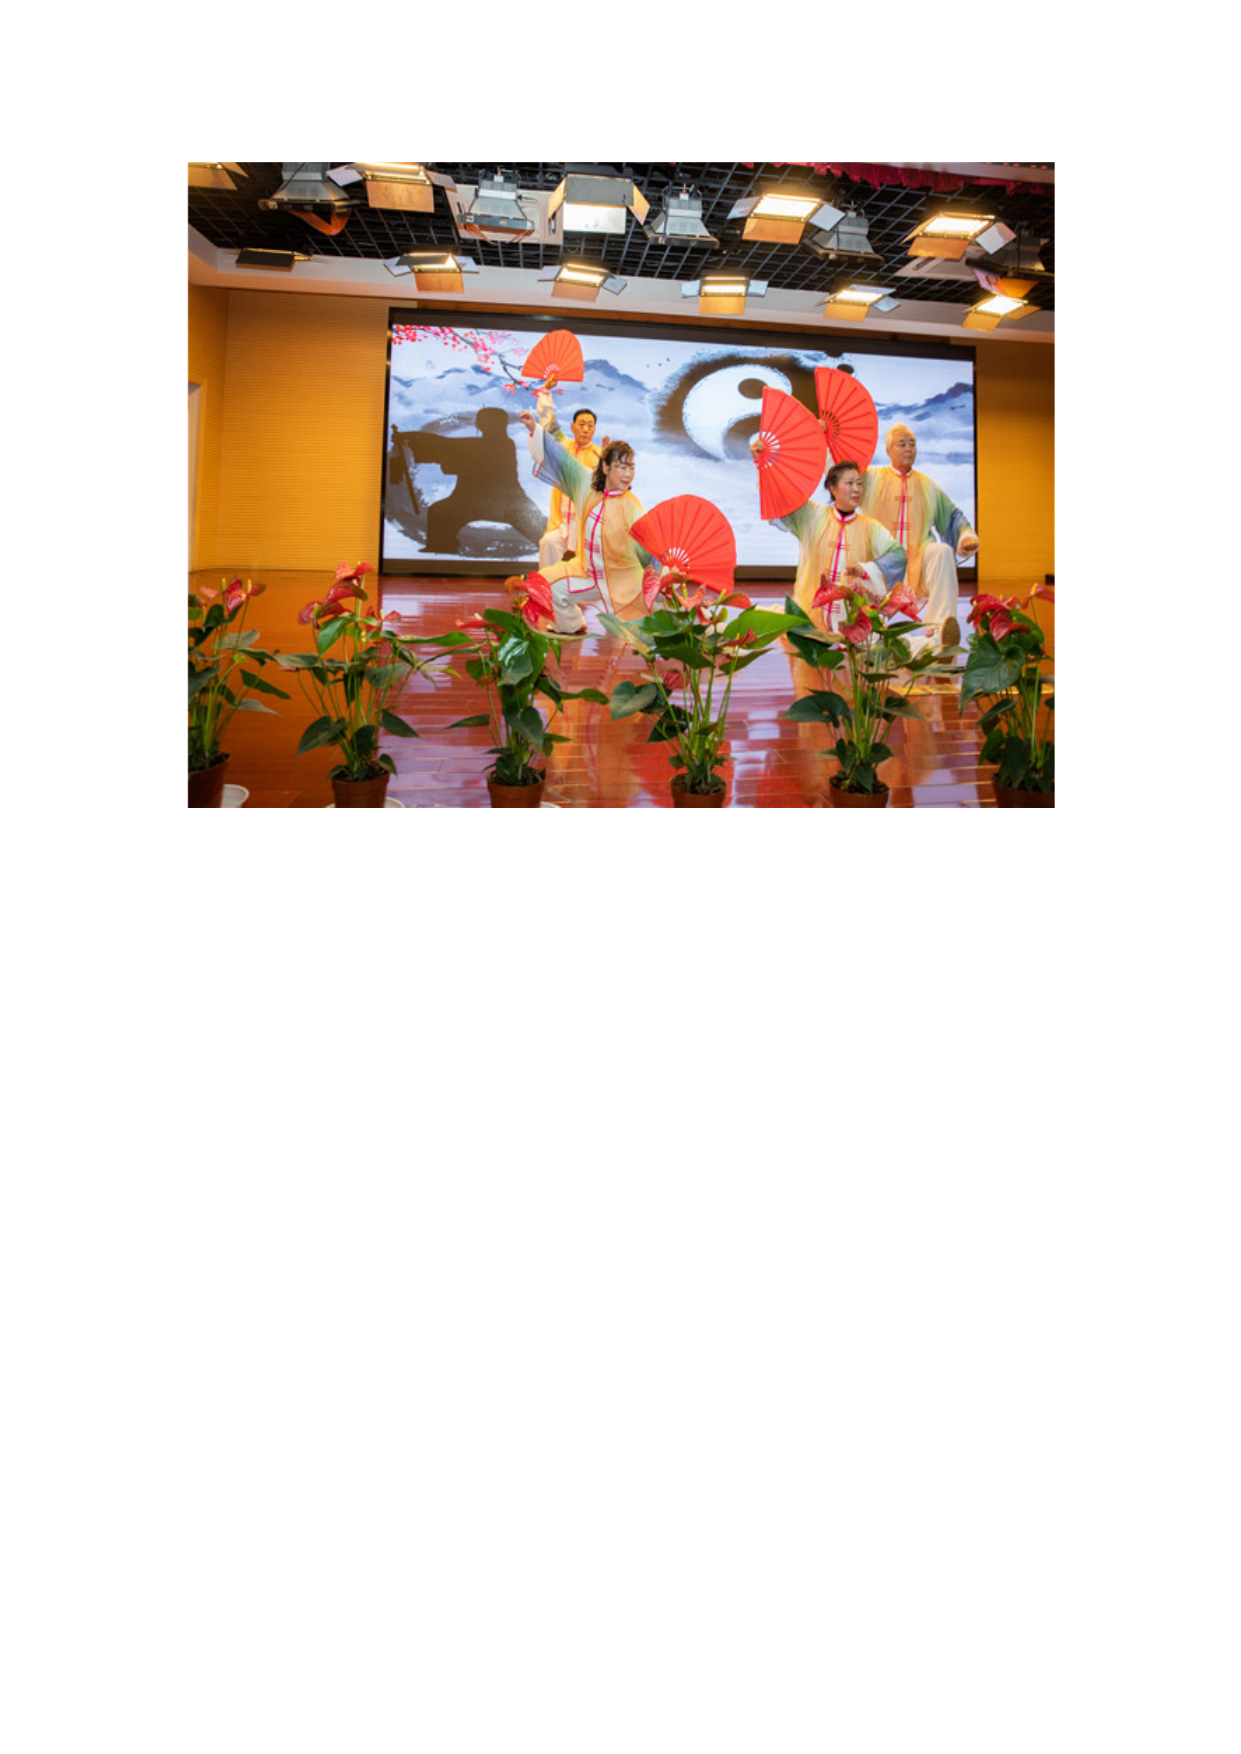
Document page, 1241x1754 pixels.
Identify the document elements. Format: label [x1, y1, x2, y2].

picture [187, 162, 1055, 808]
